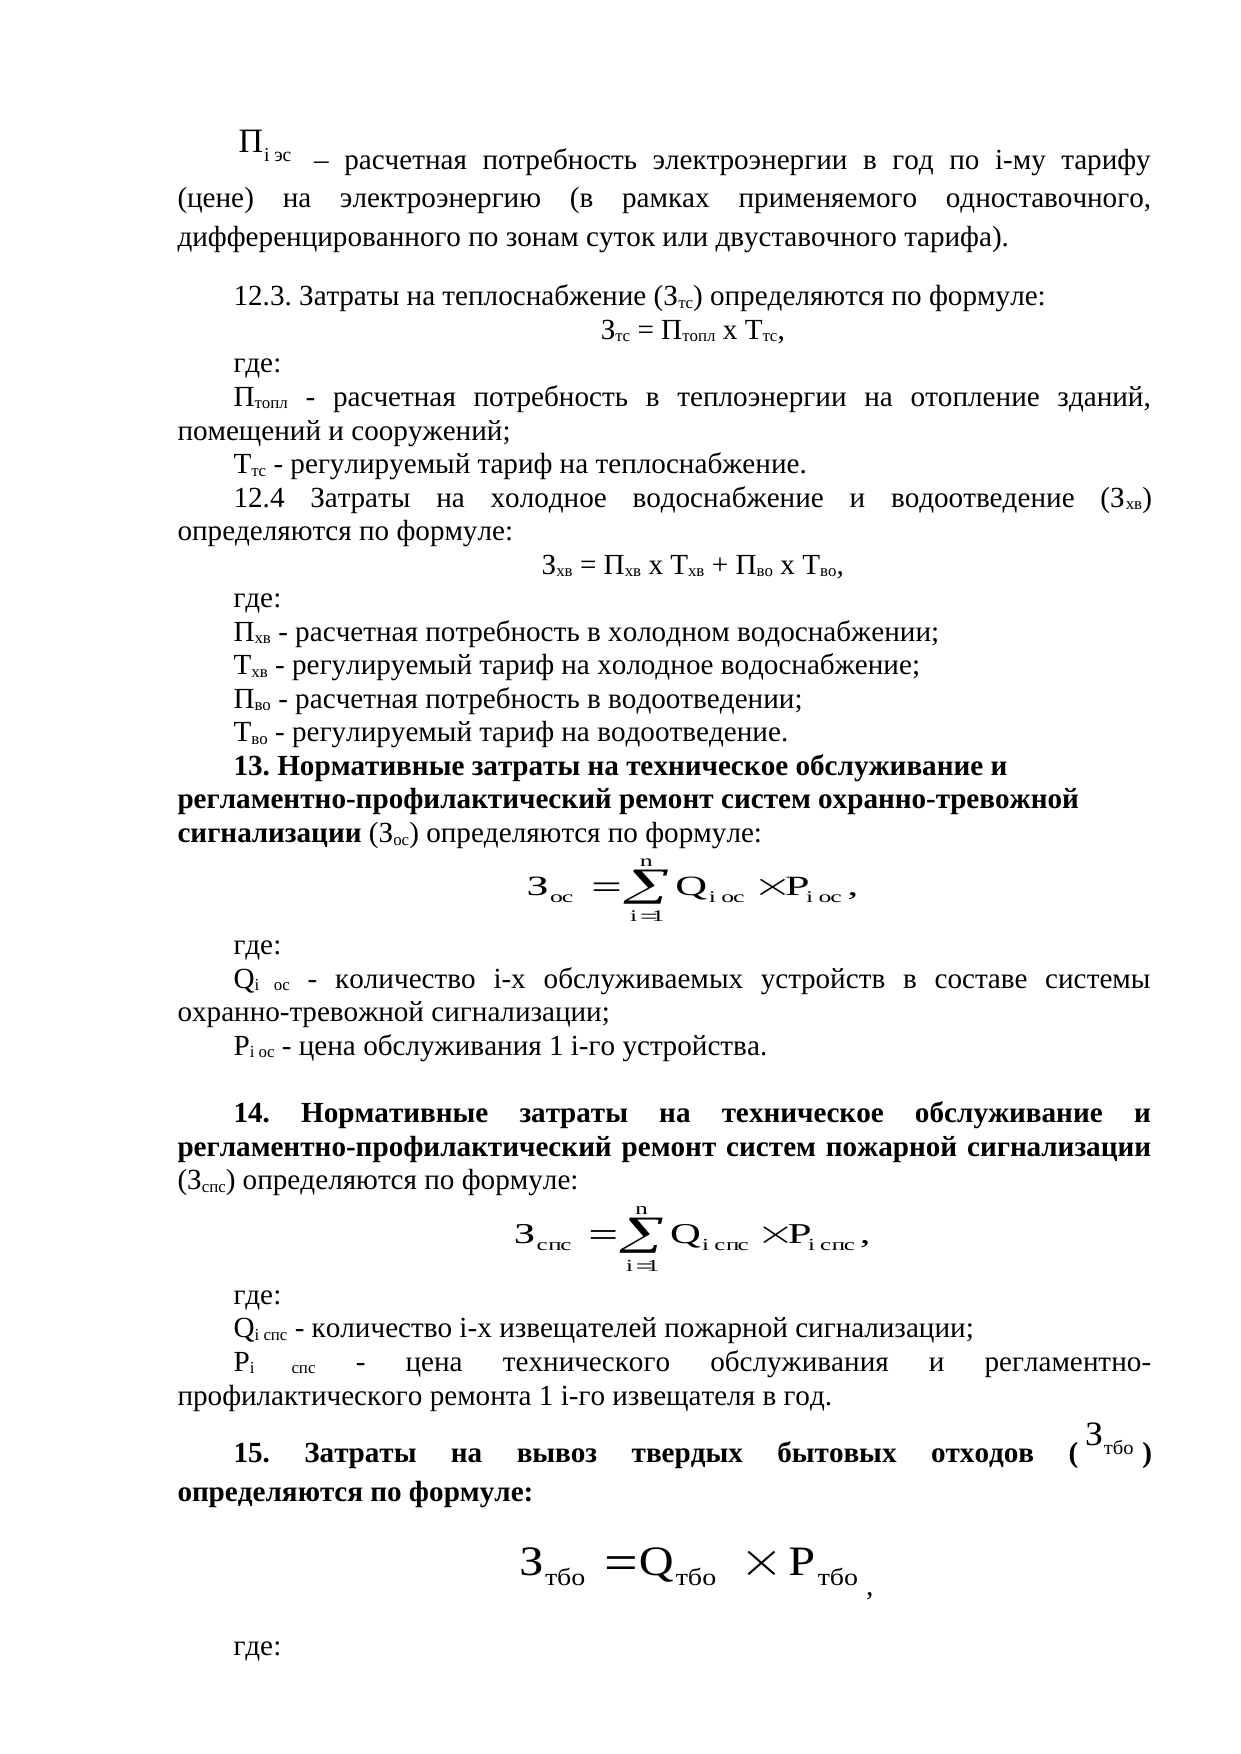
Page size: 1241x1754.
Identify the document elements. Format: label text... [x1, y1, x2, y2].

text Птопл - расчетная потребность в теплоэнергии на отопление зданий, помещений и сооружений; [177, 379, 1152, 446]
text Pi спс - цена технического обслуживания и регламентно-профилактического ремонта 1 i-го извещателя в год. [177, 1344, 1152, 1411]
text где: [177, 346, 1152, 379]
text Qi ос - количество i-х обслуживаемых устройств в составе системы охранно-тревожной сигнализации; [177, 961, 1152, 1028]
text Зхв = Пхв x Тхв + Пво x Тво, [177, 547, 1152, 580]
text Пхв - расчетная потребность в холодном водоснабжении; [177, 614, 1152, 647]
title 13. Нормативные затраты на техническое обслуживание и регламентно-профилактический ремонт систем охранно-тревожной сигнализации (Зос) определяются по формуле: [177, 748, 1152, 849]
text Пво - расчетная потребность в водоотведении; [177, 681, 1152, 714]
text 12.3. Затраты на теплоснабжение (Зтс) определяются по формуле: [177, 278, 1152, 312]
text где: [177, 1277, 1152, 1311]
text где: [177, 927, 1152, 961]
text , [177, 1533, 1152, 1602]
text Pi ос - цена обслуживания 1 i-го устройства. [177, 1028, 1152, 1062]
text Тво - регулируемый тариф на водоотведение. [177, 714, 1152, 748]
text Ттс - регулируемый тариф на теплоснабжение. [177, 446, 1152, 480]
text где: [177, 580, 1152, 614]
text Qi спс - количество i-х извещателей пожарной сигнализации; [177, 1311, 1152, 1344]
text – расчетная потребность электроэнергии в год по i-му тарифу (цене) на электроэнергию (в рамках применяемого одноставочного, дифференцированного по зонам суток или двуставочного тарифа). [177, 118, 1152, 253]
text 15. Затраты на вывоз твердых бытовых отходов () определяются по формуле: [177, 1411, 1152, 1507]
text Зтс = Птопл x Ттс, [177, 312, 1152, 346]
text где: [177, 1628, 1152, 1661]
text 12.4 Затраты на холодное водоснабжение и водоотведение (Зхв) определяются по формуле: [177, 480, 1152, 547]
text 14. Нормативные затраты на техническое обслуживание и регламентно-профилактический ремонт систем пожарной сигнализации (Зспс) определяются по формуле: [177, 1095, 1152, 1196]
text Тхв - регулируемый тариф на холодное водоснабжение; [177, 647, 1152, 681]
